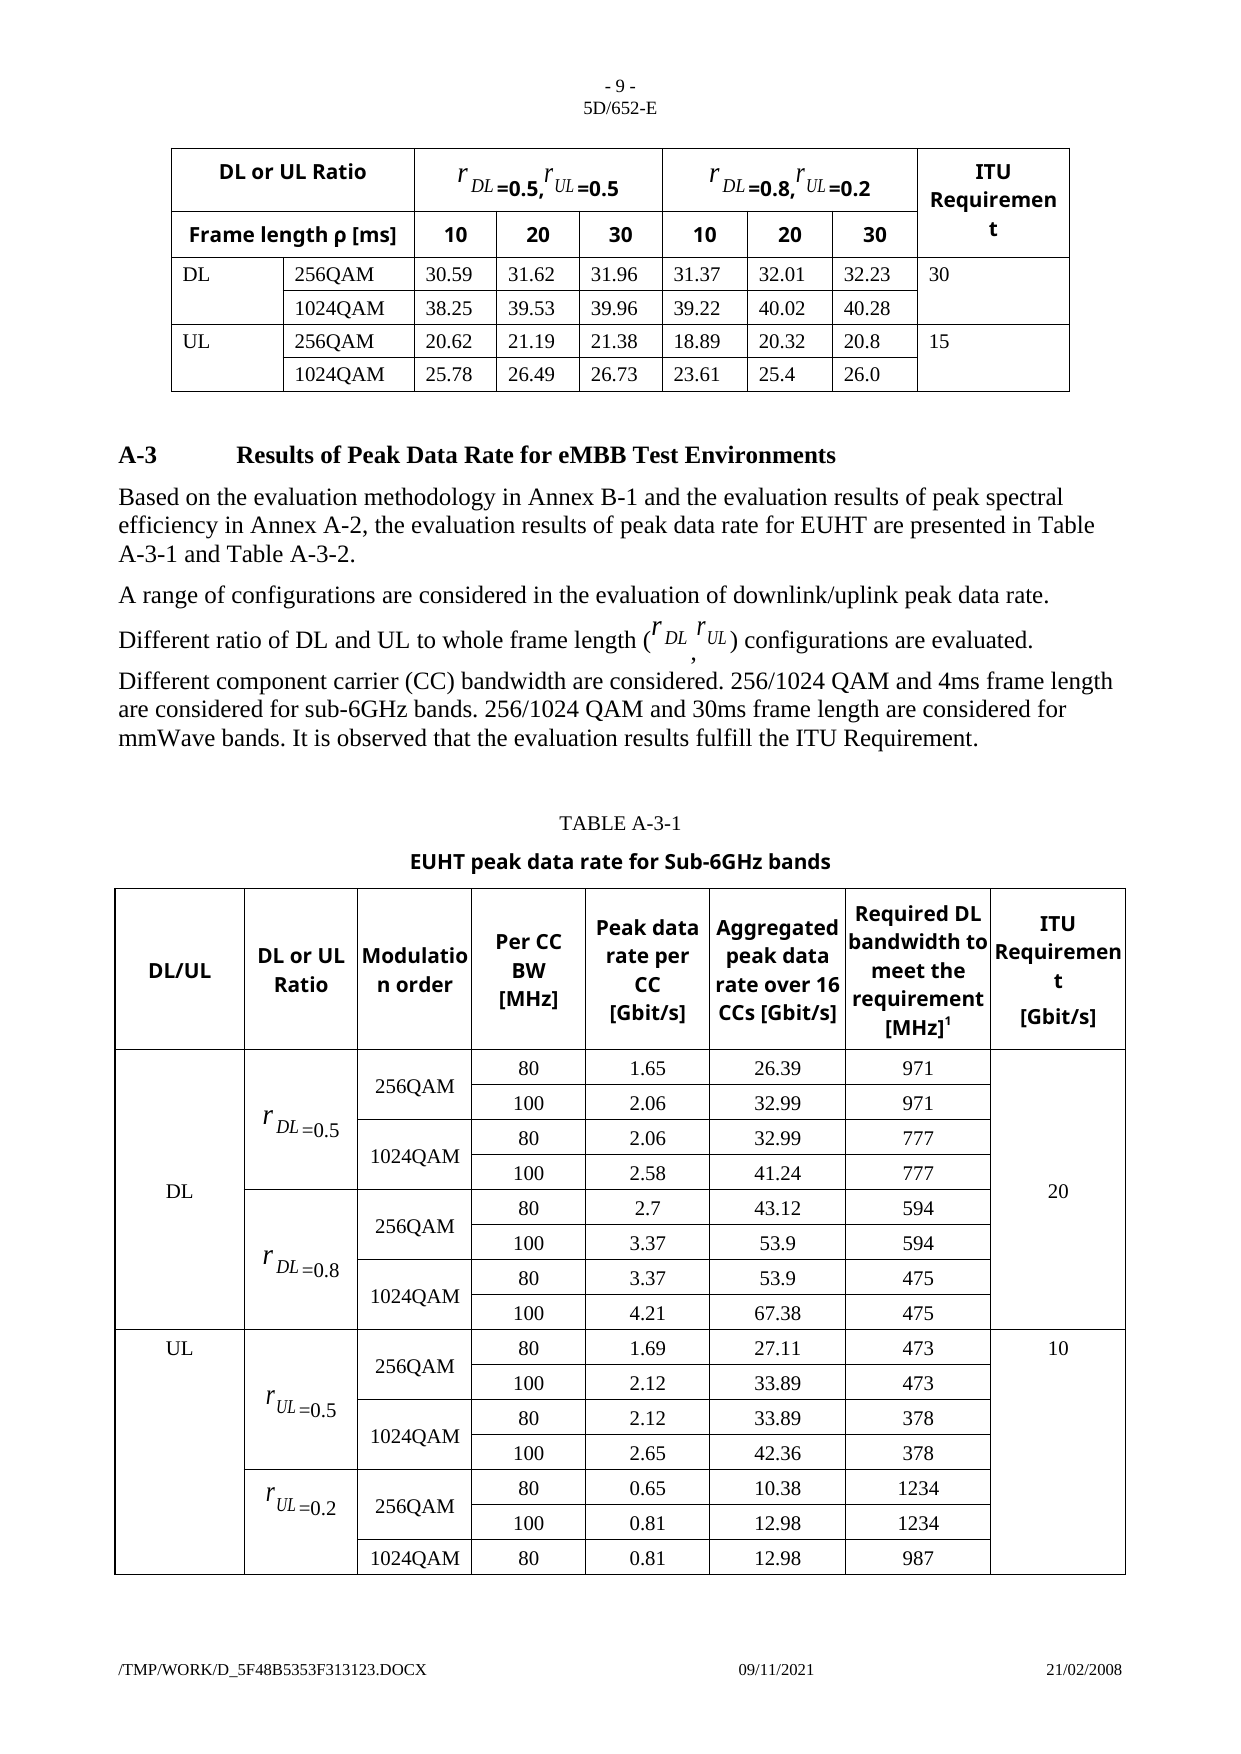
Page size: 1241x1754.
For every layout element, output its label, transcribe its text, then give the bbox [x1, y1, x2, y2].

table_header Aggregated peak data rate over 16 CCs [Gbit/s] [710, 889, 845, 1049]
table_cell 0.81 [586, 1540, 709, 1574]
text A range of configurations are considered in the evaluation of downlink/uplink peak data rate. Different ratio of DL and UL to whole frame length (,) configurations are evaluated. Different component carrier (CC) bandwidth are considered. 256/1024 QAM and 4ms frame length are considered for sub-6GHz bands. 256/1024 QAM and 30ms frame length are considered for mmWave bands. It is observed that the evaluation results fulfill the ITU Requirement. [118, 581, 1122, 752]
table_cell UL [172, 325, 283, 391]
table_cell 21.38 [580, 325, 662, 357]
table_cell 20 [991, 1050, 1125, 1329]
subtitle A-3 Results of Peak Data Rate for eMBB Test Environments [118, 441, 1122, 469]
table_cell 100 [472, 1295, 585, 1329]
table_cell 987 [846, 1540, 990, 1574]
table_cell 80 [472, 1260, 585, 1294]
table_cell 80 [472, 1470, 585, 1504]
table_cell 256QAM [284, 325, 414, 357]
table_cell 378 [846, 1400, 990, 1434]
table_cell 473 [846, 1365, 990, 1399]
table_cell 39.22 [663, 291, 747, 324]
table_cell 378 [846, 1435, 990, 1469]
table_cell 20 [748, 212, 832, 257]
table_cell 1024QAM [284, 291, 414, 324]
table_cell 38.25 [415, 291, 496, 324]
table_cell 39.96 [580, 291, 662, 324]
table_cell 42.36 [710, 1435, 845, 1469]
table_cell 53.9 [710, 1225, 845, 1259]
table_header Per CC BW [MHz] [472, 889, 585, 1049]
table_cell =0.5 [245, 1330, 357, 1469]
table_cell 2.65 [586, 1435, 709, 1469]
table_cell DL [116, 1050, 244, 1329]
table_cell 1234 [846, 1470, 990, 1504]
table_header ITU Requirement [Gbit/s] [991, 889, 1125, 1049]
table_cell =0.2 [245, 1470, 357, 1574]
table_cell 80 [472, 1190, 585, 1224]
table_cell 26.73 [580, 358, 662, 391]
table_cell 10.38 [710, 1470, 845, 1504]
table_cell 10 [415, 212, 496, 257]
table_cell 80 [472, 1050, 585, 1084]
table_cell 30.59 [415, 258, 496, 290]
table_cell 475 [846, 1295, 990, 1329]
table_cell 18.89 [663, 325, 747, 357]
table_cell 1024QAM [284, 358, 414, 391]
table_cell 33.89 [710, 1365, 845, 1399]
table_cell Frame length ρ [ms] [172, 212, 414, 257]
table_cell 777 [846, 1120, 990, 1154]
table_header =0.5,=0.5 [415, 149, 662, 211]
table_header DL/UL [116, 889, 244, 1049]
table_cell 777 [846, 1155, 990, 1189]
table_cell 25.4 [748, 358, 832, 391]
table_cell 12.98 [710, 1505, 845, 1539]
table_cell 256QAM [284, 258, 414, 290]
table_cell 31.37 [663, 258, 747, 290]
table_cell 25.78 [415, 358, 496, 391]
text Based on the evaluation methodology in Annex B-1 and the evaluation results of peak spectral efficiency in Annex A-2, the evaluation results of peak data rate for EUHT are presented in Table A-3-1 and Table A-3-2. [118, 482, 1122, 568]
table_cell 594 [846, 1190, 990, 1224]
table_cell 4.21 [586, 1295, 709, 1329]
table_header ITU Requirement [918, 149, 1069, 257]
table_cell 100 [472, 1505, 585, 1539]
table_cell 21.19 [497, 325, 579, 357]
table_cell 1024QAM [358, 1260, 471, 1329]
table_cell 23.61 [663, 358, 747, 391]
table_cell 2.12 [586, 1400, 709, 1434]
table_cell 3.37 [586, 1260, 709, 1294]
table_cell 30 [833, 212, 917, 257]
table_cell 80 [472, 1330, 585, 1364]
table_cell 1024QAM [358, 1540, 471, 1574]
table_header =0.8,=0.2 [663, 149, 917, 211]
table_cell 1.69 [586, 1330, 709, 1364]
table_cell 2.58 [586, 1155, 709, 1189]
table_cell 20.8 [833, 325, 917, 357]
table_cell 41.24 [710, 1155, 845, 1189]
table_cell 15 [918, 325, 1069, 391]
table_cell 10 [663, 212, 747, 257]
table_cell 32.99 [710, 1120, 845, 1154]
table_cell 31.62 [497, 258, 579, 290]
table_cell 20 [497, 212, 579, 257]
table_cell 26.39 [710, 1050, 845, 1084]
table_cell 53.9 [710, 1260, 845, 1294]
table_cell 32.01 [748, 258, 832, 290]
table_cell 256QAM [358, 1190, 471, 1259]
table_cell 256QAM [358, 1470, 471, 1539]
table_cell 43.12 [710, 1190, 845, 1224]
table_cell 10 [991, 1330, 1125, 1574]
table_cell 1024QAM [358, 1120, 471, 1189]
table_cell 40.02 [748, 291, 832, 324]
table_cell 1234 [846, 1505, 990, 1539]
table_cell 1.65 [586, 1050, 709, 1084]
table_cell =0.5 [245, 1050, 357, 1189]
table_cell 100 [472, 1225, 585, 1259]
table_cell 100 [472, 1365, 585, 1399]
table_cell 30 [580, 212, 662, 257]
table_cell 20.32 [748, 325, 832, 357]
table_cell 27.11 [710, 1330, 845, 1364]
table_cell 80 [472, 1120, 585, 1154]
table_cell 26.49 [497, 358, 579, 391]
table_header Required DL bandwidth to meet the requirement [MHz]1 [846, 889, 990, 1049]
table_cell 3.37 [586, 1225, 709, 1259]
text Table A-3-1 [118, 810, 1122, 834]
table_cell 20.62 [415, 325, 496, 357]
table_cell 67.38 [710, 1295, 845, 1329]
table_cell 80 [472, 1540, 585, 1574]
table_cell 256QAM [358, 1330, 471, 1399]
table_cell 1024QAM [358, 1400, 471, 1469]
table_cell 100 [472, 1155, 585, 1189]
table_cell 2.12 [586, 1365, 709, 1399]
table_header DL or UL Ratio [245, 889, 357, 1049]
table_cell 2.06 [586, 1120, 709, 1154]
table_cell 256QAM [358, 1050, 471, 1119]
table_cell UL [116, 1330, 244, 1574]
table_cell =0.8 [245, 1190, 357, 1329]
table_cell 31.96 [580, 258, 662, 290]
table_cell 0.81 [586, 1505, 709, 1539]
table_cell 100 [472, 1085, 585, 1119]
table_cell 40.28 [833, 291, 917, 324]
table_cell 2.7 [586, 1190, 709, 1224]
table_cell DL [172, 258, 283, 324]
table_cell 594 [846, 1225, 990, 1259]
table_cell 30 [918, 258, 1069, 324]
table_cell 12.98 [710, 1540, 845, 1574]
table_cell 32.99 [710, 1085, 845, 1119]
table_header Modulation order [358, 889, 471, 1049]
table_cell 26.0 [833, 358, 917, 391]
table_cell 971 [846, 1050, 990, 1084]
table_cell 2.06 [586, 1085, 709, 1119]
table_cell 971 [846, 1085, 990, 1119]
table_cell 80 [472, 1400, 585, 1434]
table_cell 0.65 [586, 1470, 709, 1504]
table_header Peak data rate per CC [Gbit/s] [586, 889, 709, 1049]
table_cell 32.23 [833, 258, 917, 290]
table_header DL or UL Ratio [172, 149, 414, 211]
table_cell 475 [846, 1260, 990, 1294]
table_cell 33.89 [710, 1400, 845, 1434]
table_cell 473 [846, 1330, 990, 1364]
title EUHT peak data rate for Sub-6GHz bands [118, 847, 1122, 875]
table_cell 39.53 [497, 291, 579, 324]
table_cell 100 [472, 1435, 585, 1469]
